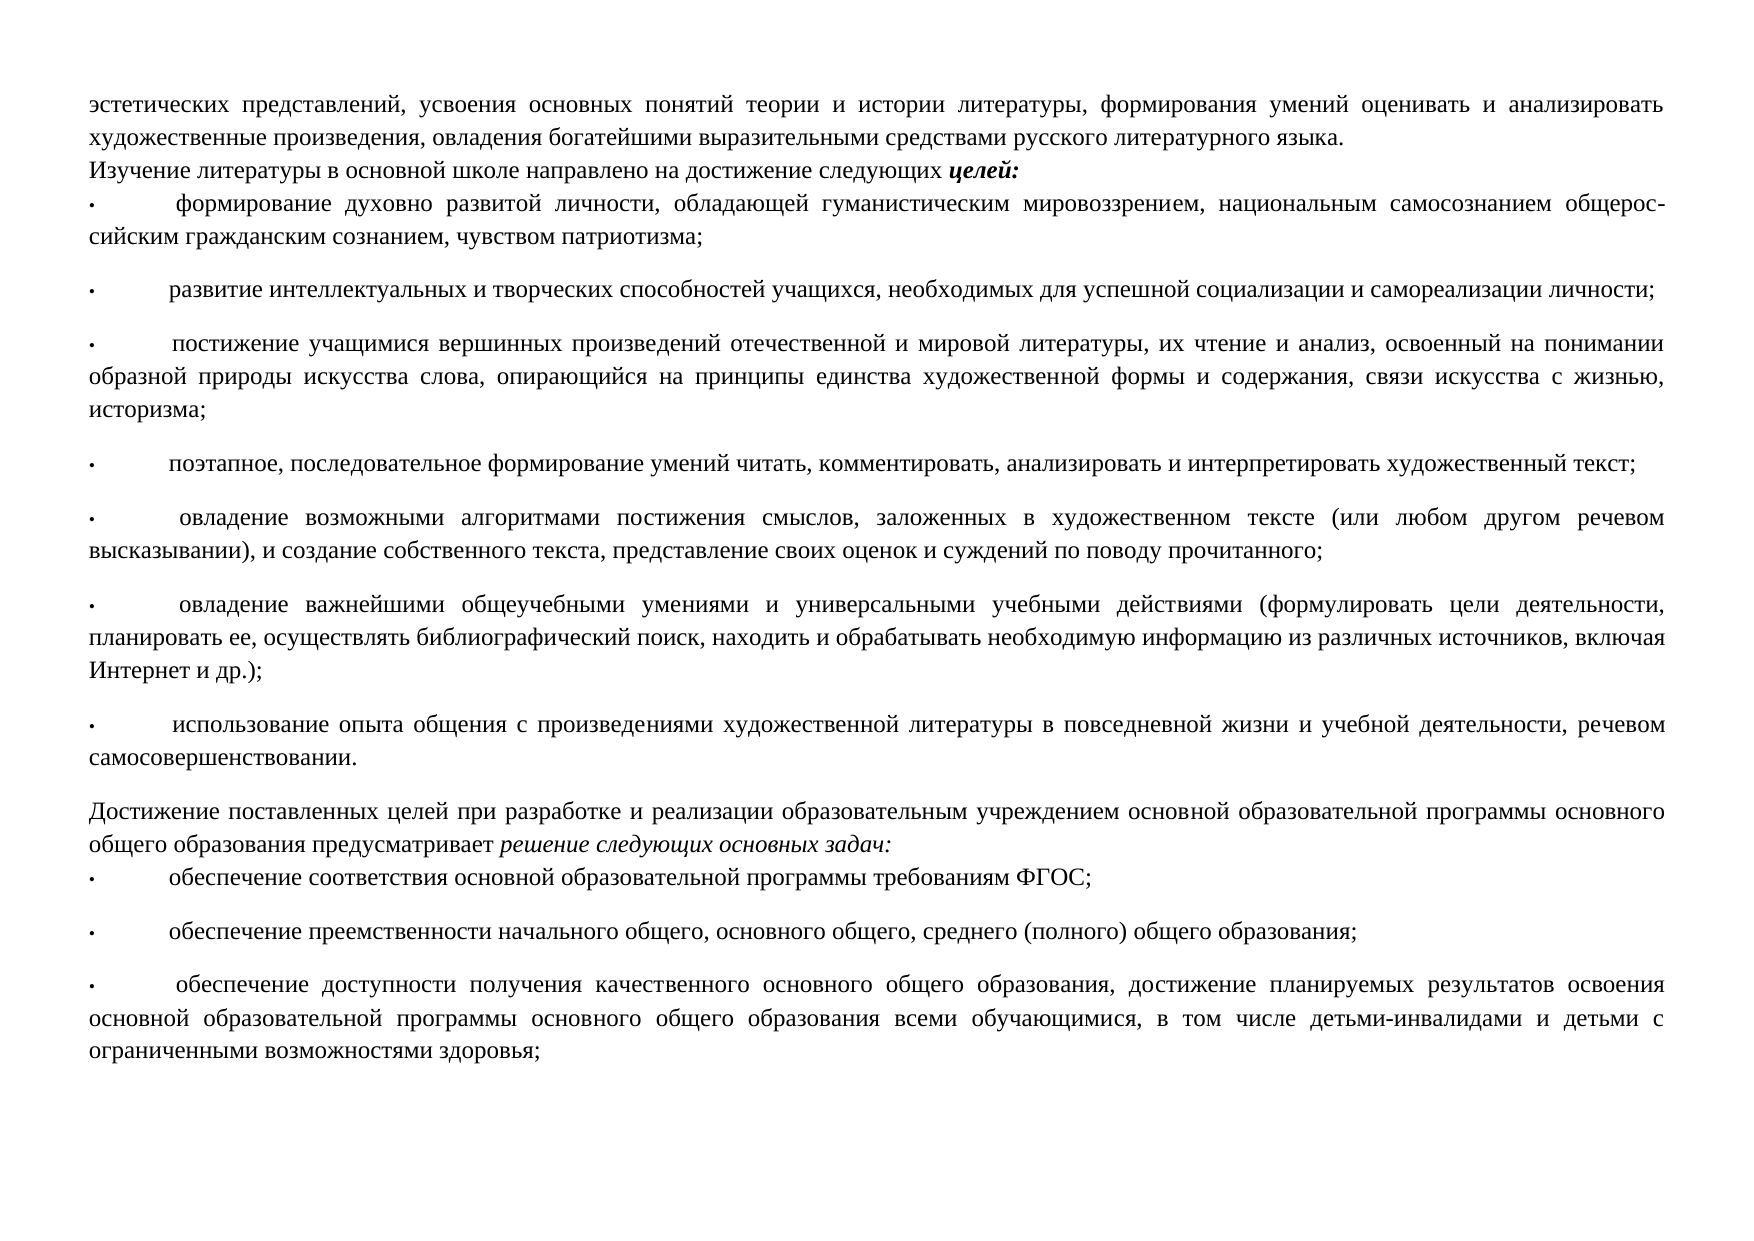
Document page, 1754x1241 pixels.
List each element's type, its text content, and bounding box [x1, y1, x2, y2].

list обеспечение соответствия основной образовательной программы требованиям ФГОС; [89, 862, 1665, 891]
list обеспечение доступности получения качественного основного общего образования, достижение планируемых результатов освоения основной образовательной программы основного общего образования всеми обучающимися, в том числе детьми-инвалидами и детьми с ограниченными возможностями здоровья; [89, 969, 1665, 1064]
list овладение важнейшими общеучебными умениями и универсальными учебными действиями (формулировать цели деятельности, планировать ее, осуществлять библиографический поиск, находить и обрабатывать необходимую информацию из различных источников, включая Интернет и др.); [89, 589, 1665, 684]
list развитие интеллектуальных и творческих способностей учащихся, необходимых для успешной социализации и самореализации личности; [89, 274, 1665, 303]
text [89, 89, 1665, 150]
list овладение возможными алгоритмами постижения смыслов, заложенных в художественном тексте (или любом другом речевом высказывании), и создание собственного текста, представление своих оценок и суждений по поводу прочитанного; [89, 502, 1665, 564]
text Изучение литературы в основной школе направлено на достижение следующих целей: [89, 155, 1665, 183]
text Достижение поставленных целей при разработке и реализации образовательным учреждением основной образовательной программы основного общего образования предусматривает решение следующих основных задач: [89, 796, 1665, 858]
list поэтапное, последовательное формирование умений читать, комментировать, анализировать и интерпретировать художественный текст; [89, 448, 1665, 477]
list использование опыта общения с произведениями художественной литературы в повседневной жизни и учебной деятельности, речевом самосовершенствовании. [89, 709, 1665, 771]
list постижение учащимися вершинных произведений отечественной и мировой литературы, их чтение и анализ, освоенный на понимании образной природы искусства слова, опирающийся на принципы единства художественной формы и содержания, связи искусства с жизнью, историзма; [89, 328, 1665, 423]
list формирование духовно развитой личности, обладающей гуманистическим мировоззрением, национальным самосознанием общероссийским гражданским сознанием, чувством патриотизма; [89, 188, 1665, 249]
list обеспечение преемственности начального общего, основного общего, среднего (полного) общего образования; [89, 916, 1665, 944]
